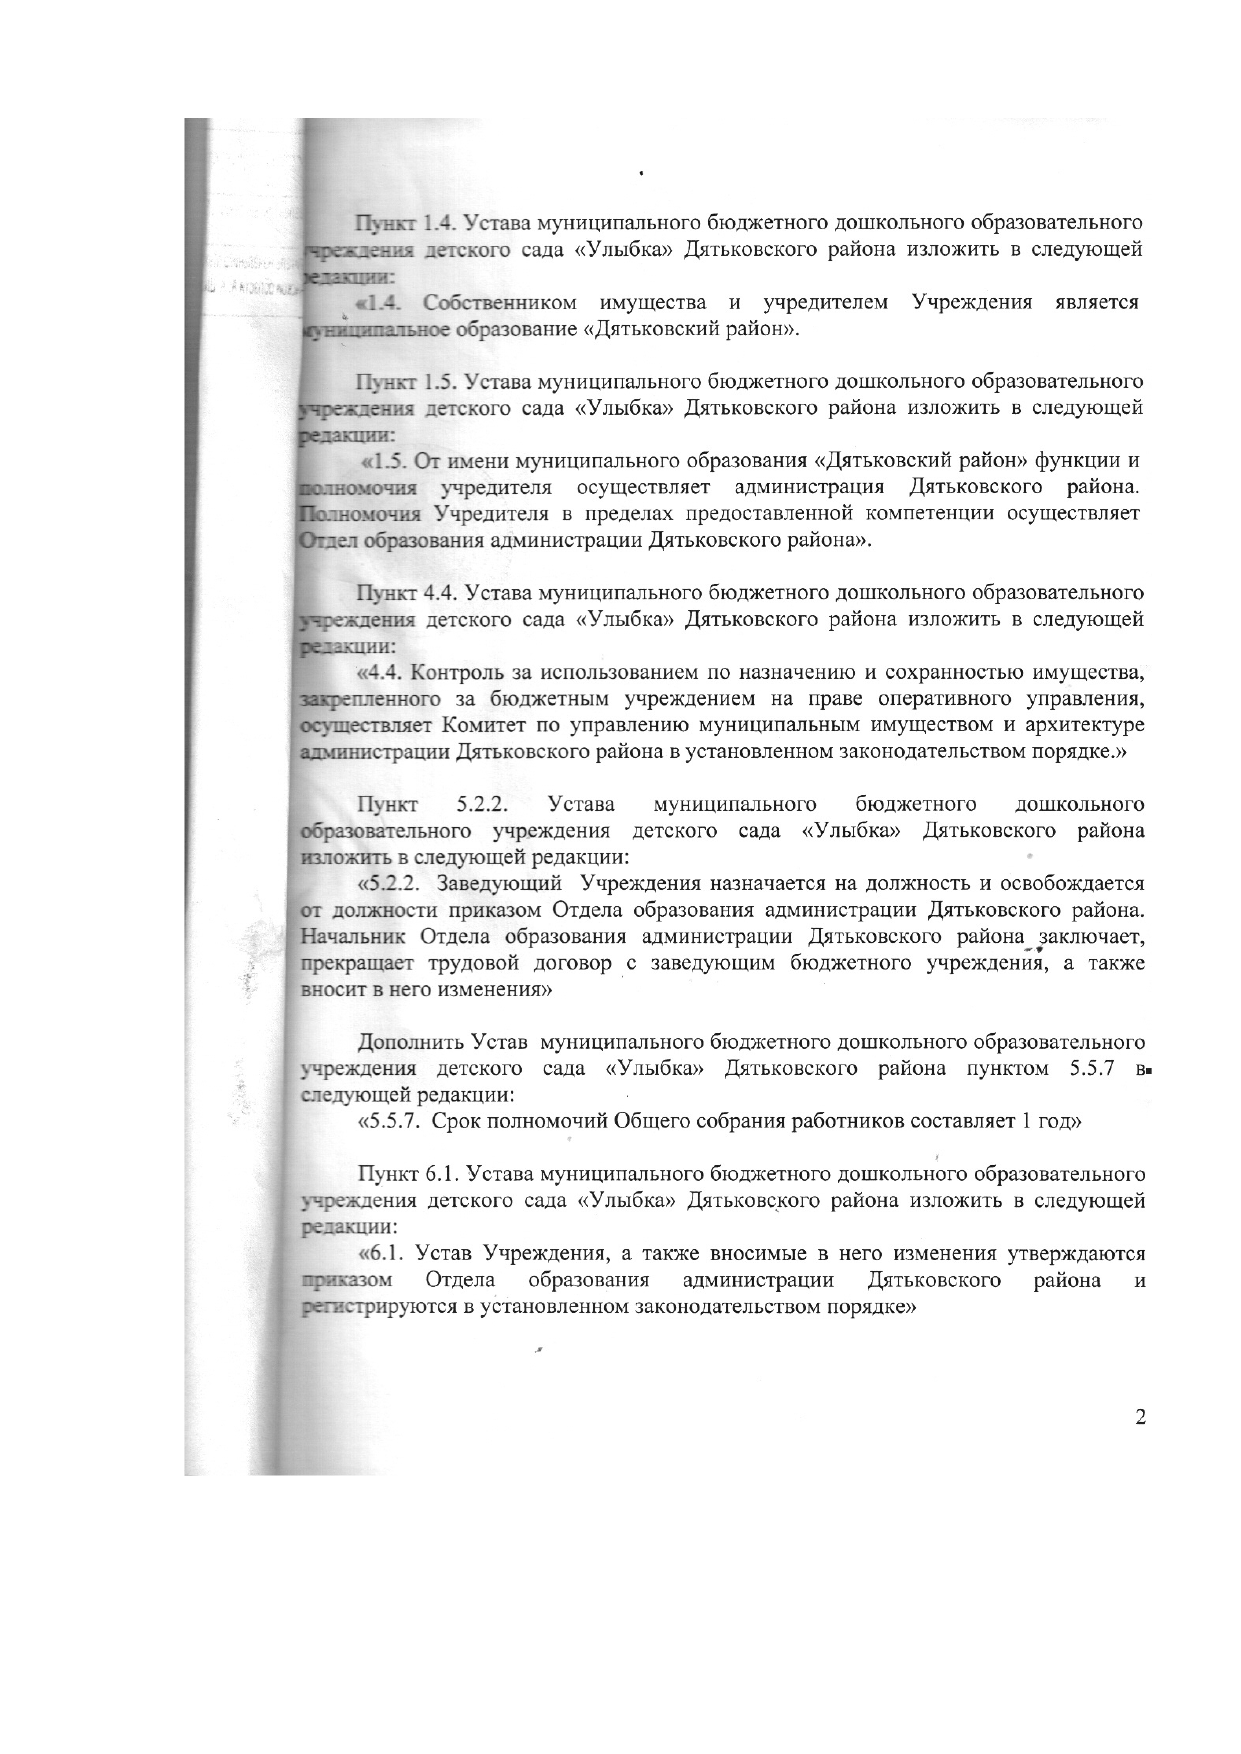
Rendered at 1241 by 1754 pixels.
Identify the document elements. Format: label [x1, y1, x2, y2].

picture [177, 118, 1152, 1476]
